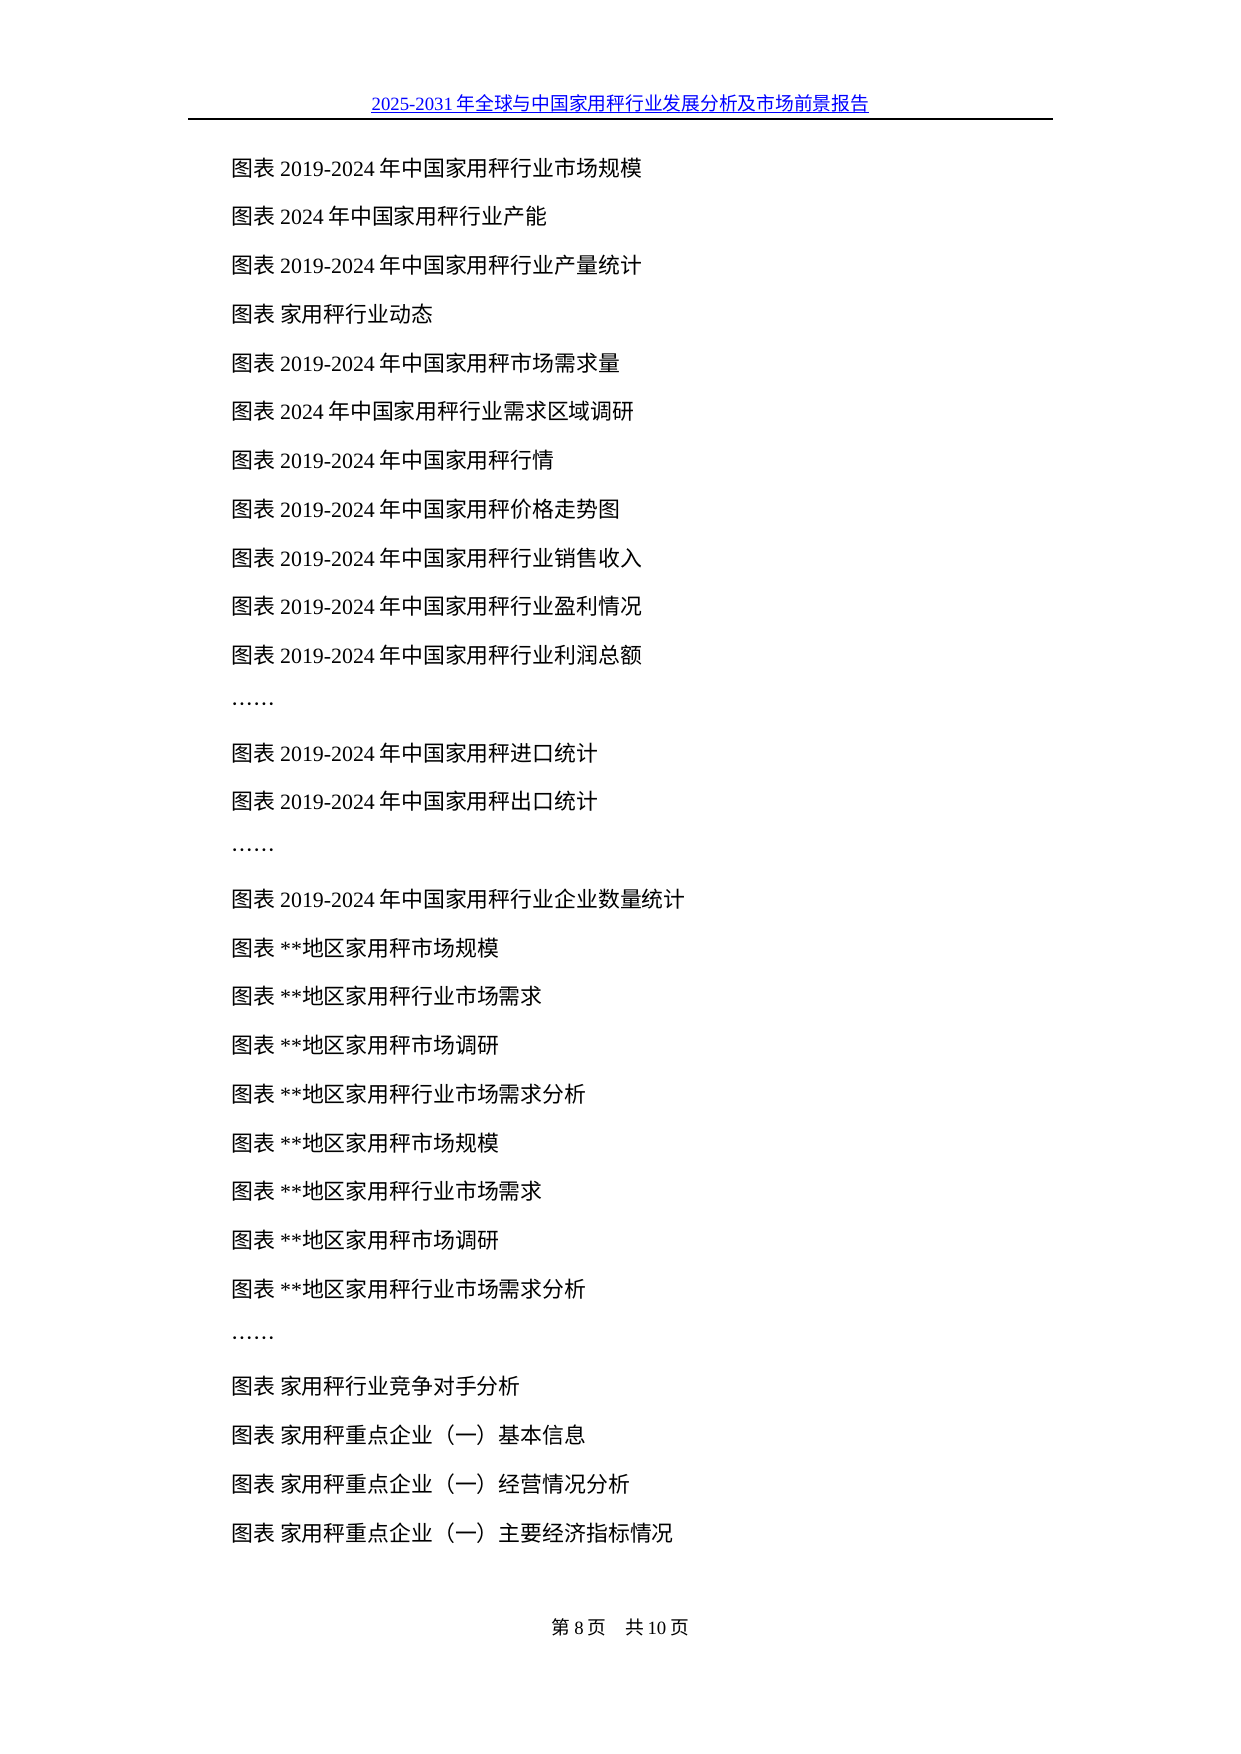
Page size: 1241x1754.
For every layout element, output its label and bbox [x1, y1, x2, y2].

text [187, 150, 1053, 1548]
